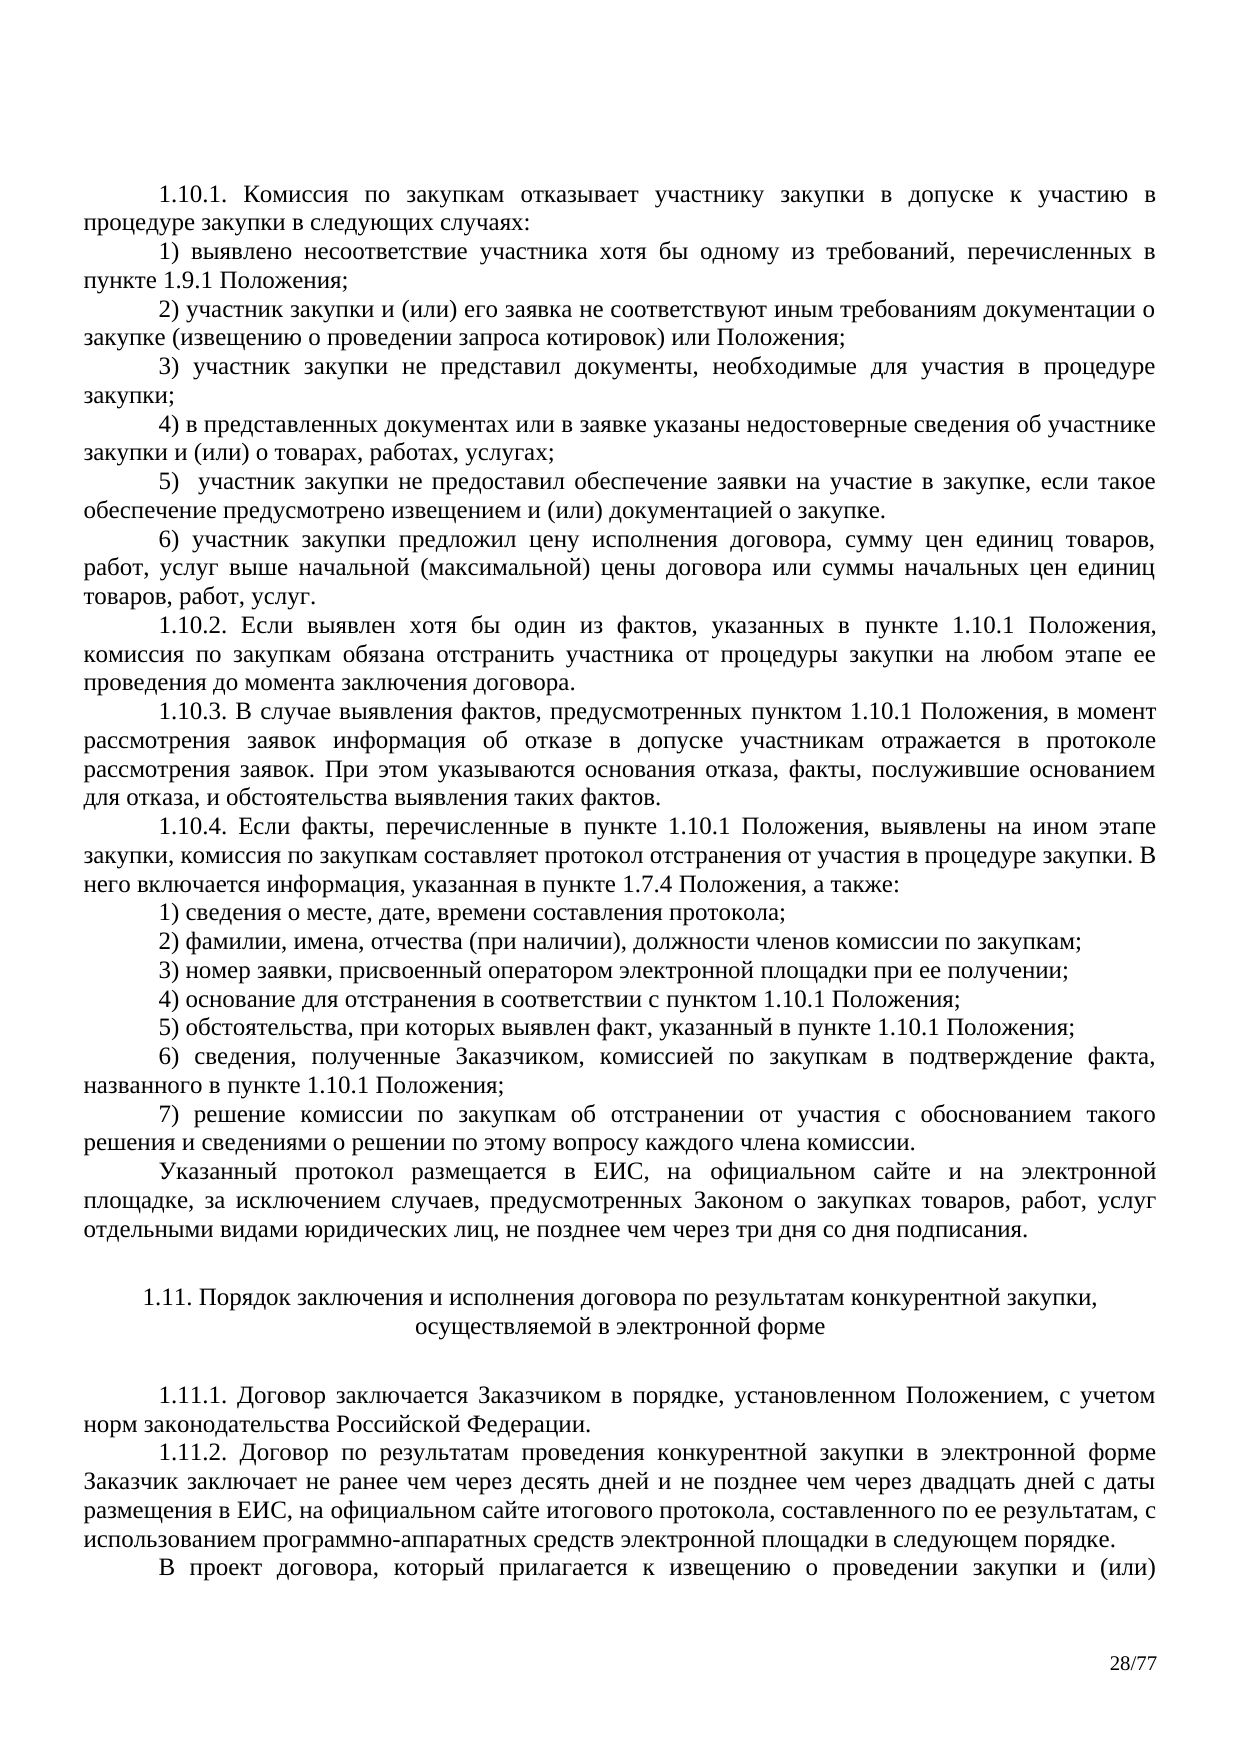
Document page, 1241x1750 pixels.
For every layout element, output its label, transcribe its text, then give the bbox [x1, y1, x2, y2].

text 5) участник закупки не предоставил обеспечение заявки на участие в закупке, если такое обеспечение предусмотрено извещением и (или) документацией о закупке. [83, 466, 1157, 524]
text 1.10.2. Если выявлен хотя бы один из фактов, указанных в пункте 1.10.1 Положения, комиссия по закупкам обязана отстранить участника от процедуры закупки на любом этапе ее проведения до момента заключения договора. [83, 610, 1157, 696]
text 5) обстоятельства, при которых выявлен факт, указанный в пункте 1.10.1 Положения; [83, 1012, 1157, 1041]
text 6) участник закупки предложил цену исполнения договора, сумму цен единиц товаров, работ, услуг выше начальной (максимальной) цены договора или суммы начальных цен единиц товаров, работ, услуг. [83, 524, 1157, 610]
text 1) выявлено несоответствие участника хотя бы одному из требований, перечисленных в пункте 1.9.1 Положения; [83, 236, 1157, 294]
subtitle 1.11. Порядок заключения и исполнения договора по результатам конкурентной закупки, осуществляемой в электронной форме [83, 1282, 1157, 1340]
text 6) сведения, полученные Заказчиком, комиссией по закупкам в подтверждение факта, названного в пункте 1.10.1 Положения; [83, 1041, 1157, 1099]
text 7) решение комиссии по закупкам об отстранении от участия с обоснованием такого решения и сведениями о решении по этому вопросу каждого члена комиссии. [83, 1099, 1157, 1156]
text 1.10.1. Комиссия по закупкам отказывает участнику закупки в допуске к участию в процедуре закупки в следующих случаях: [83, 179, 1157, 236]
text 1.11.1. Договор заключается Заказчиком в порядке, установленном Положением, с учетом норм законодательства Российской Федерации. [83, 1380, 1157, 1437]
text Указанный протокол размещается в ЕИС, на официальном сайте и на электронной площадке, за исключением случаев, предусмотренных Законом о закупках товаров, работ, услуг отдельными видами юридических лиц, не позднее чем через три дня со дня подписания. [83, 1156, 1157, 1242]
text 4) в представленных документах или в заявке указаны недостоверные сведения об участнике закупки и (или) о товарах, работах, услугах; [83, 409, 1157, 466]
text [83, 1552, 1157, 1581]
text 2) участник закупки и (или) его заявка не соответствуют иным требованиям документации о закупке (извещению о проведении запроса котировок) или Положения; [83, 294, 1157, 351]
text 3) участник закупки не представил документы, необходимые для участия в процедуре закупки; [83, 351, 1157, 409]
text 1.10.3. В случае выявления фактов, предусмотренных пунктом 1.10.1 Положения, в момент рассмотрения заявок информация об отказе в допуске участникам отражается в протоколе рассмотрения заявок. При этом указываются основания отказа, факты, послужившие основанием для отказа, и обстоятельства выявления таких фактов. [83, 696, 1157, 811]
text 2) фамилии, имена, отчества (при наличии), должности членов комиссии по закупкам; [83, 926, 1157, 955]
text 1) сведения о месте, дате, времени составления протокола; [83, 897, 1157, 926]
text 1.10.4. Если факты, перечисленные в пункте 1.10.1 Положения, выявлены на ином этапе закупки, комиссия по закупкам составляет протокол отстранения от участия в процедуре закупки. В него включается информация, указанная в пункте 1.7.4 Положения, а также: [83, 811, 1157, 897]
text 1.11.2. Договор по результатам проведения конкурентной закупки в электронной форме Заказчик заключает не ранее чем через десять дней и не позднее чем через двадцать дней с даты размещения в ЕИС, на официальном сайте итогового протокола, составленного по ее результатам, с использованием программно-аппаратных средств электронной площадки в следующем порядке. [83, 1437, 1157, 1552]
text 3) номер заявки, присвоенный оператором электронной площадки при ее получении; [83, 955, 1157, 984]
text 4) основание для отстранения в соответствии с пунктом 1.10.1 Положения; [83, 984, 1157, 1012]
